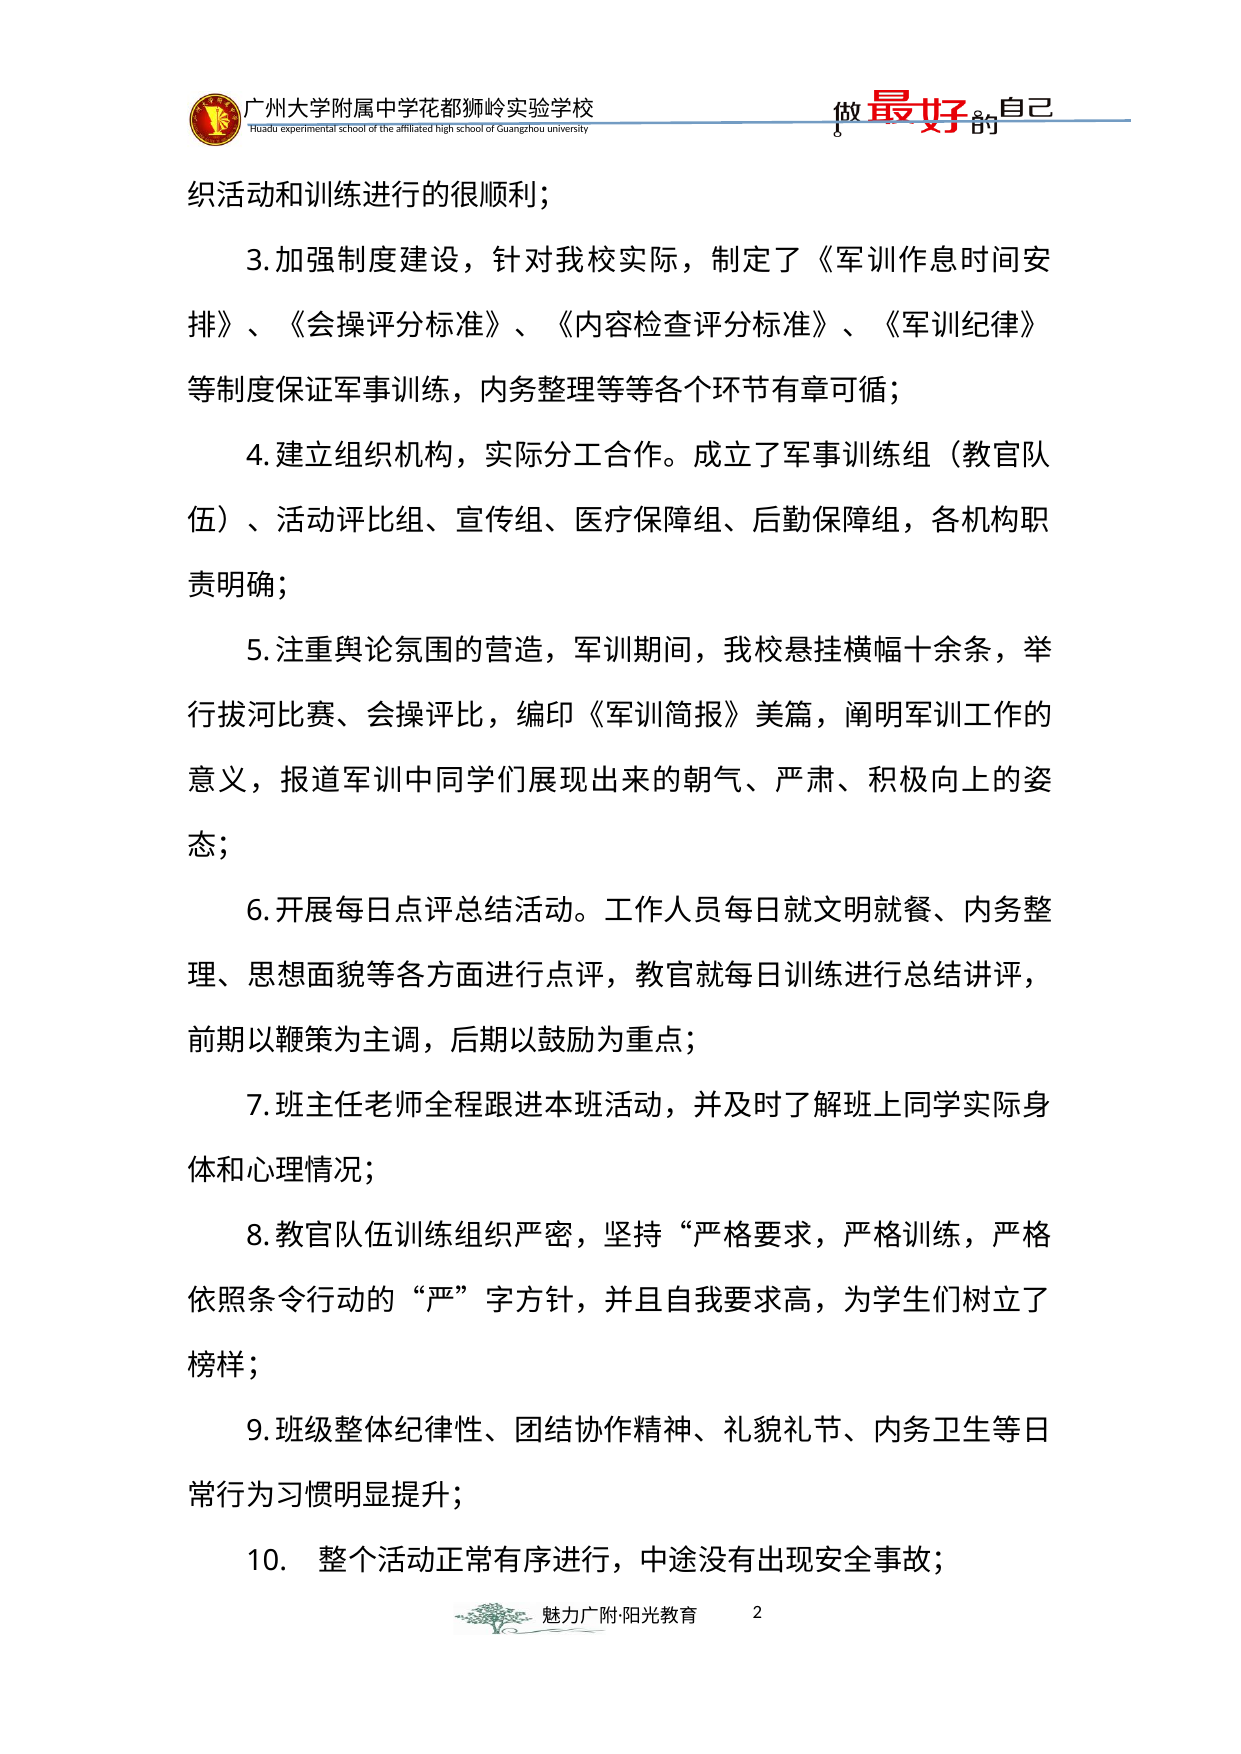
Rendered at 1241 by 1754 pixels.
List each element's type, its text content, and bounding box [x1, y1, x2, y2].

list 整个活动正常有序进行，中途没有出现安全事故； [187, 1525, 1053, 1590]
picture [453, 1602, 607, 1635]
picture [187, 91, 243, 148]
picture [833, 90, 1053, 120]
list 班级整体纪律性、团结协作精神、礼貌礼节、内务卫生等日常行为习惯明显提升； [187, 1395, 1053, 1525]
list 活动前准备工作充分，细节问题考虑的比较周全。杨世和主任、刘芳主任和陈捷教官针对各种情况对各种场地划分明确，使组织活动和训练进行的很顺利； [187, 160, 1053, 225]
picture [833, 123, 1053, 137]
list 开展每日点评总结活动。工作人员每日就文明就餐、内务整理、思想面貌等各方面进行点评，教官就每日训练进行总结讲评，前期以鞭策为主调，后期以鼓励为重点； [187, 875, 1053, 1070]
list 加强制度建设，针对我校实际，制定了《军训作息时间安排》、《会操评分标准》、《内容检查评分标准》、《军训纪律》等制度保证军事训练，内务整理等等各个环节有章可循； [187, 225, 1053, 420]
list 教官队伍训练组织严密，坚持“严格要求，严格训练，严格依照条令行动的“严”字方针，并且自我要求高，为学生们树立了榜样； [187, 1200, 1053, 1395]
list 建立组织机构，实际分工合作。成立了军事训练组（教官队伍）、活动评比组、宣传组、医疗保障组、后勤保障组，各机构职责明确； [187, 420, 1053, 615]
list 班主任老师全程跟进本班活动，并及时了解班上同学实际身体和心理情况； [187, 1070, 1053, 1200]
list 注重舆论氛围的营造，军训期间，我校悬挂横幅十余条，举行拔河比赛、会操评比，编印《军训简报》美篇，阐明军训工作的意义，报道军训中同学们展现出来的朝气、严肃、积极向上的姿态； [187, 615, 1053, 875]
